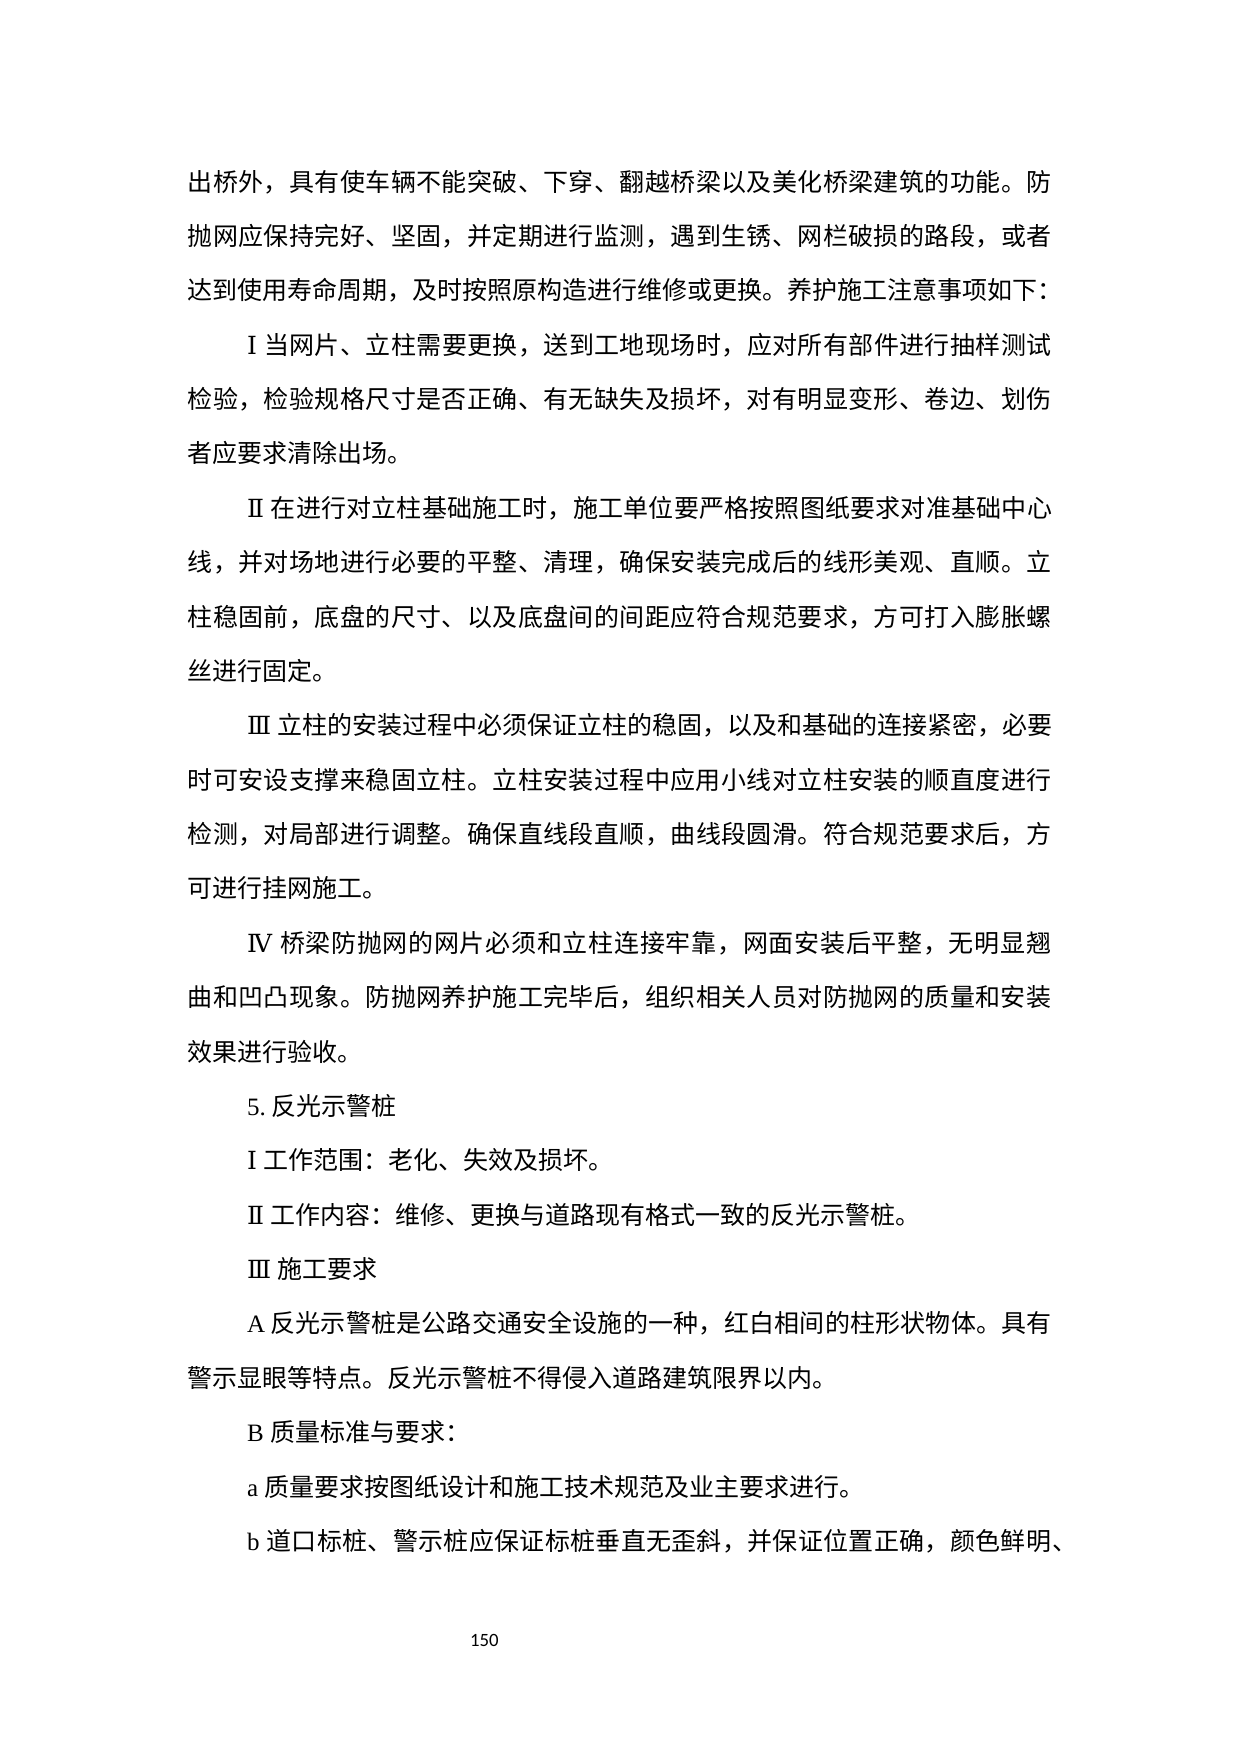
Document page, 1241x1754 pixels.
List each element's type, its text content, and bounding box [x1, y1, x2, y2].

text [187, 162, 1053, 307]
text Ⅰ 工作范围：老化、失效及损坏。 [187, 1141, 1053, 1177]
text A 反光示警桩是公路交通安全设施的一种，红白相间的柱形状物体。具有警示显眼等特点。反光示警桩不得侵入道路建筑限界以内。 [187, 1304, 1053, 1394]
text Ⅳ 桥梁防抛网的网片必须和立柱连接牢靠，网面安装后平整，无明显翘曲和凹凸现象。防抛网养护施工完毕后，组织相关人员对防抛网的质量和安装效果进行验收。 [187, 923, 1053, 1068]
text Ⅲ 立柱的安装过程中必须保证立柱的稳固，以及和基础的连接紧密，必要时可安设支撑来稳固立柱。立柱安装过程中应用小线对立柱安装的顺直度进行检测，对局部进行调整。确保直线段直顺，曲线段圆滑。符合规范要求后，方可进行挂网施工。 [187, 706, 1053, 905]
text a 质量要求按图纸设计和施工技术规范及业主要求进行。 [187, 1467, 1053, 1503]
text Ⅲ 施工要求 [187, 1249, 1053, 1286]
text Ⅱ 工作内容：维修、更换与道路现有格式一致的反光示警桩。 [187, 1195, 1053, 1231]
text 5. 反光示警桩 [187, 1086, 1053, 1123]
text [187, 1521, 1053, 1558]
text B 质量标准与要求： [187, 1413, 1053, 1449]
text Ⅰ 当网片、立柱需要更换，送到工地现场时，应对所有部件进行抽样测试检验，检验规格尺寸是否正确、有无缺失及损坏，对有明显变形、卷边、划伤者应要求清除出场。 [187, 325, 1053, 470]
text Ⅱ 在进行对立柱基础施工时，施工单位要严格按照图纸要求对准基础中心线，并对场地进行必要的平整、清理，确保安装完成后的线形美观、直顺。立柱稳固前，底盘的尺寸、以及底盘间的间距应符合规范要求，方可打入膨胀螺丝进行固定。 [187, 488, 1053, 688]
